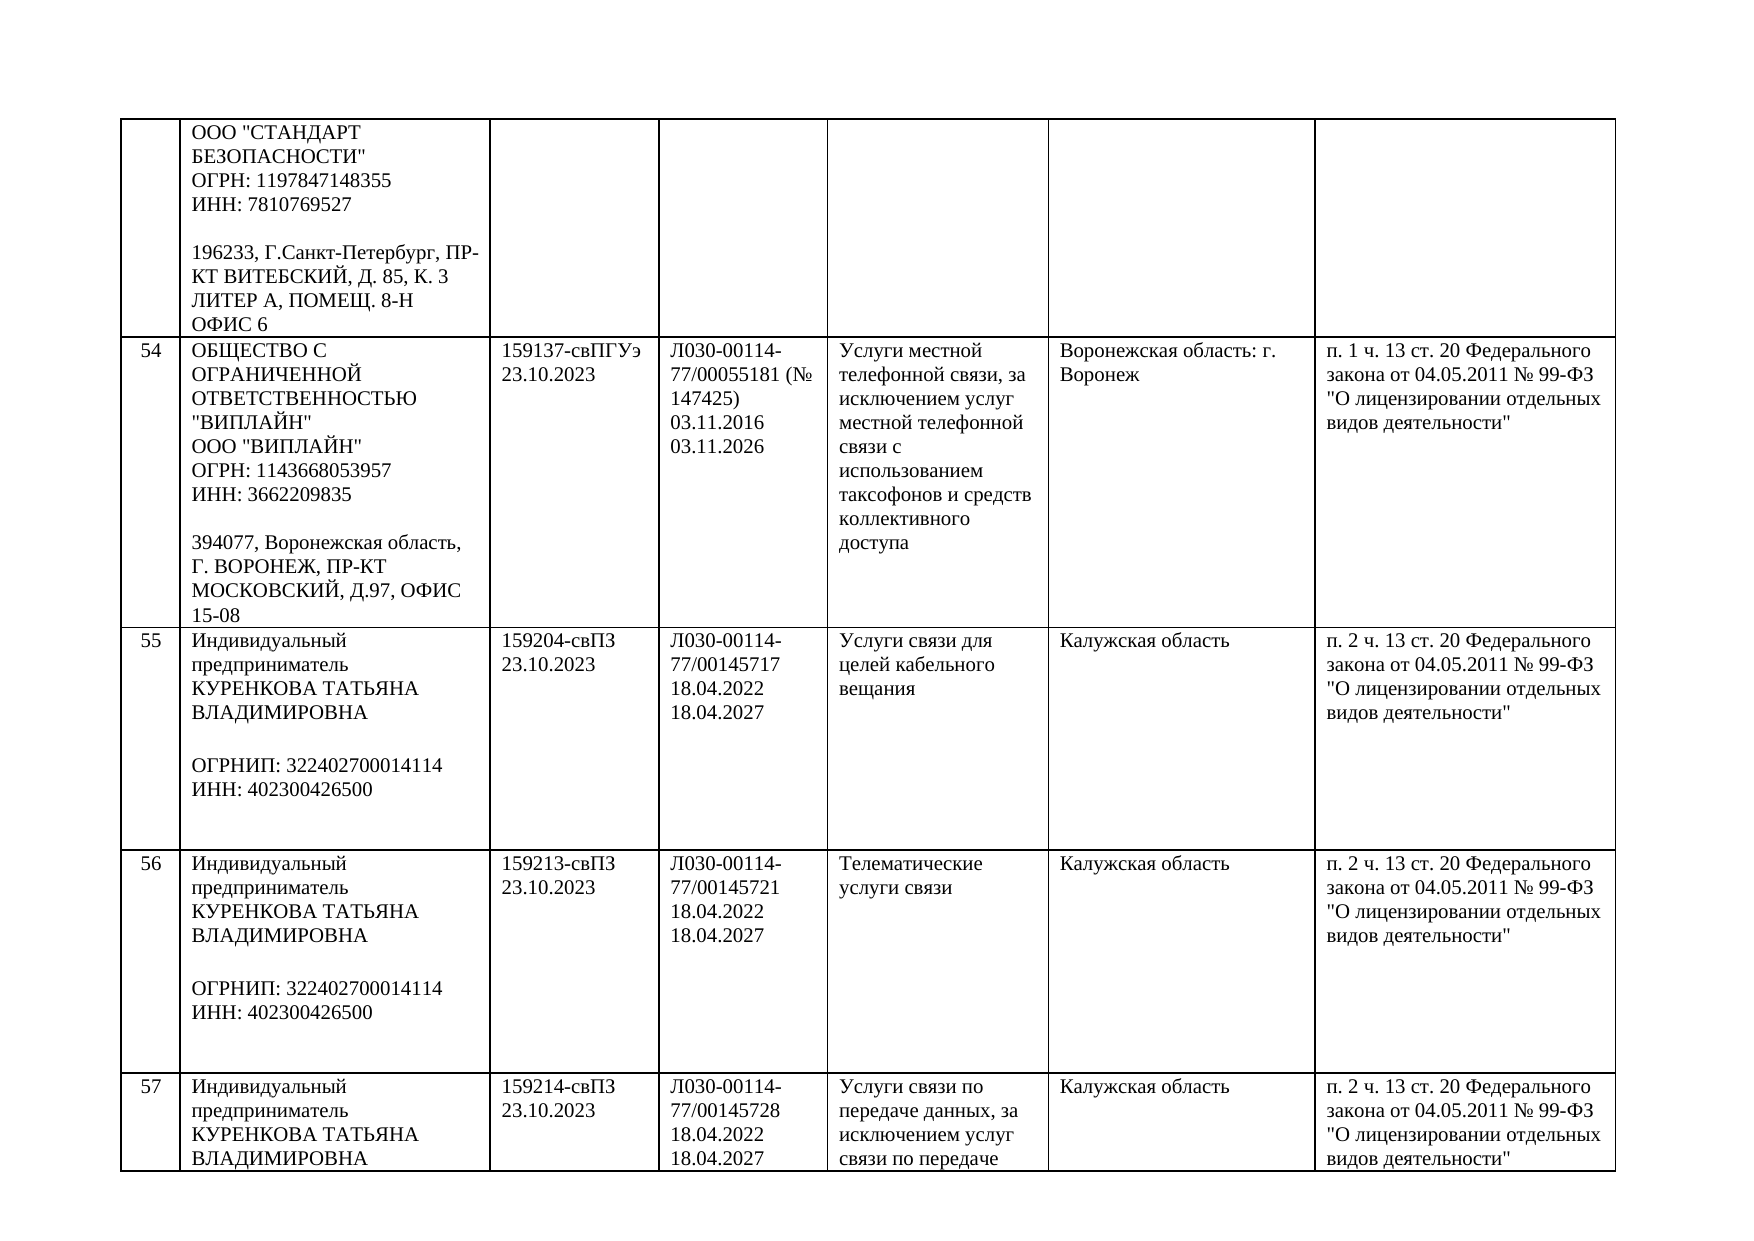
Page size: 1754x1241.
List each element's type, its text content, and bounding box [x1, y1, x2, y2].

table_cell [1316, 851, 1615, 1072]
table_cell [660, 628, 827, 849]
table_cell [491, 120, 658, 336]
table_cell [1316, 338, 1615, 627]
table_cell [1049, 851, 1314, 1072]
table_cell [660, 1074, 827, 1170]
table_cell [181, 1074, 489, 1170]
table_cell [1316, 120, 1615, 336]
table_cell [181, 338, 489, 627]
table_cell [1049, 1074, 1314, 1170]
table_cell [660, 120, 827, 336]
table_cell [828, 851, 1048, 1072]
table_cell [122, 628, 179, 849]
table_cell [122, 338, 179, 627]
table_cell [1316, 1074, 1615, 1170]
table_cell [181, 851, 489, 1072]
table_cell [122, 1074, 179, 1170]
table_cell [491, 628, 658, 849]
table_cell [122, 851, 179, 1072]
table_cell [828, 120, 1048, 336]
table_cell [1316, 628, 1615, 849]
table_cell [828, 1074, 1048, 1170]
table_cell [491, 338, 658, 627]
table_cell 53 [122, 120, 179, 336]
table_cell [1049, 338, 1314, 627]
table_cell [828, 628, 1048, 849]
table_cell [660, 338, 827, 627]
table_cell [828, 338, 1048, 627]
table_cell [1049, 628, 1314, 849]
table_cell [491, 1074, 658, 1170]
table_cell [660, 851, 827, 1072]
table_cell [181, 120, 489, 336]
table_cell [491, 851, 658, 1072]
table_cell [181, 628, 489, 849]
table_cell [1049, 120, 1314, 336]
